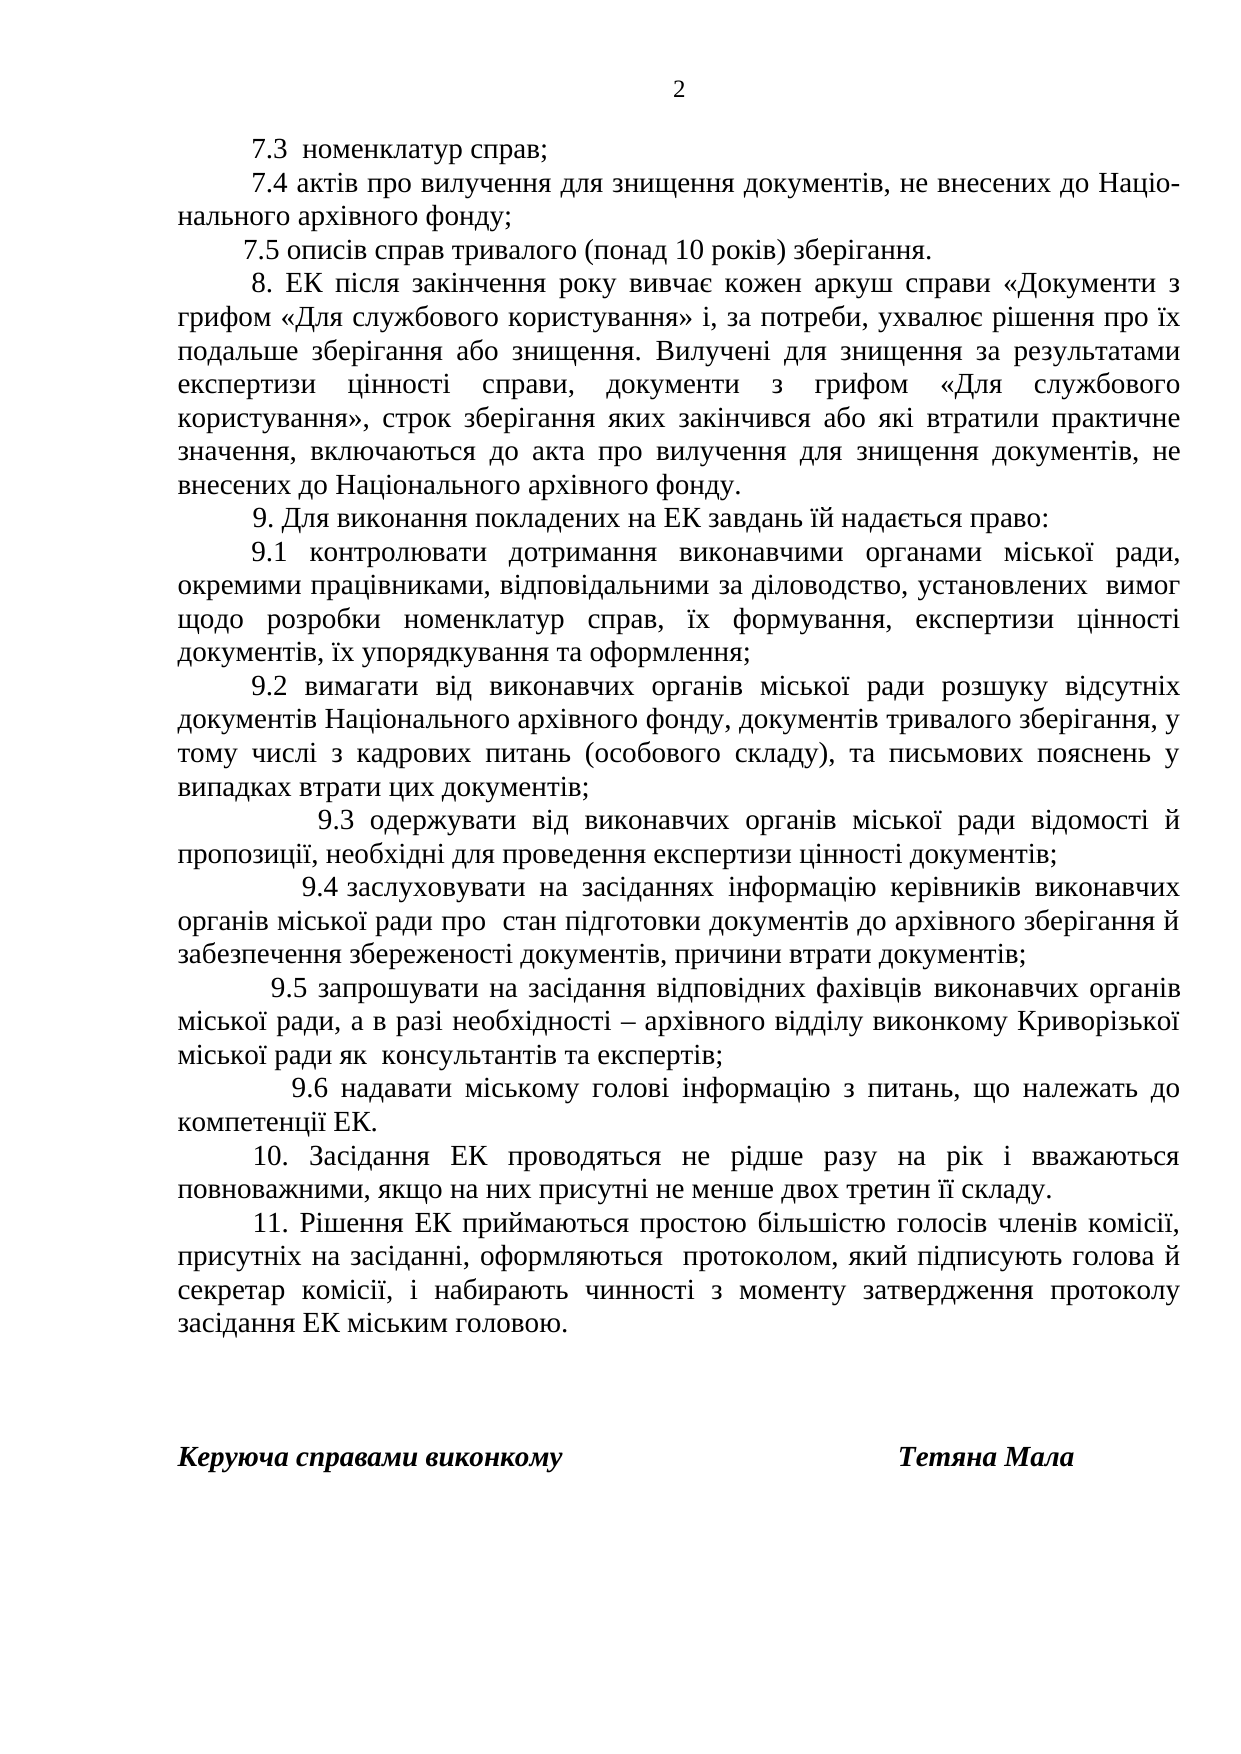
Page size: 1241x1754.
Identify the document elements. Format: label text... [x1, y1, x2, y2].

text 9. Для виконання покладених на ЕК завдань їй надається право: [177, 500, 1181, 534]
text 9.5 запрошувати на засідання відповідних фахівців виконавчих органів міської ради, а в разі необхідності – архівного відділу виконкому Криворізької міської ради як консультантів та експертів; [177, 970, 1181, 1071]
text 7.4 актів про вилучення для знищення документів, не внесених до Націо-нального архівного фонду; [177, 165, 1181, 232]
text 8. ЕК після закінчення року вивчає кожен аркуш справи «Документи з грифом «Для службового користування» і, за потреби, ухвалює рішення про їх подальше зберігання або знищення. Вилучені для знищення за результатами експертизи цінності справи, документи з грифом «Для службового користування», строк зберігання яких закінчився або які втратили практичне значення, включаються до акта про вилучення для знищення документів, не внесених до Національного архівного фонду. [177, 266, 1181, 500]
text 9.1 контролювати дотримання виконавчими органами міської ради, окремими працівниками, відповідальними за діловодство, установлених вимог щодо розробки номенклатур справ, їх формування, експертизи цінності документів, їх упорядкування та оформлення; [177, 534, 1181, 668]
text Керуюча справами виконкому Тетяна Мала [177, 1439, 1181, 1473]
text 7.5 описів справ тривалого (понад 10 років) зберігання. [177, 232, 1181, 266]
text 9.2 вимагати від виконавчих органів міської ради розшуку відсутніх документів Національного архівного фонду, документів тривалого зберігання, у тому числі з кадрових питань (особового складу), та письмових пояснень у випадках втрати цих документів; [177, 668, 1181, 802]
text 7.3 номенклатур справ; [177, 131, 1181, 165]
text 9.6 надавати міському голові інформацію з питань, що належать до компетенції ЕК. [177, 1071, 1181, 1138]
text 9.4 заслуховувати на засіданнях інформацію керівників виконавчих органів міської ради про стан підготовки документів до архівного зберігання й забезпечення збереженості документів, причини втрати документів; [177, 869, 1181, 970]
text 9.3 одержувати від виконавчих органів міської ради відомості й пропозиції, необхідні для проведення експертизи цінності документів; [177, 802, 1181, 869]
text 11. Рішення ЕК приймаються простою більшістю голосів членів комісії, присутніх на засіданні, оформляються протоколом, який підписують голова й секретар комісії, і набирають чинності з моменту затвердження протоколу засідання ЕК міським головою. [177, 1205, 1181, 1339]
text 10. Засідання ЕК проводяться не рідше разу на рік і вважаються повноважними, якщо на них присутні не менше двох третин її складу. [177, 1138, 1181, 1205]
